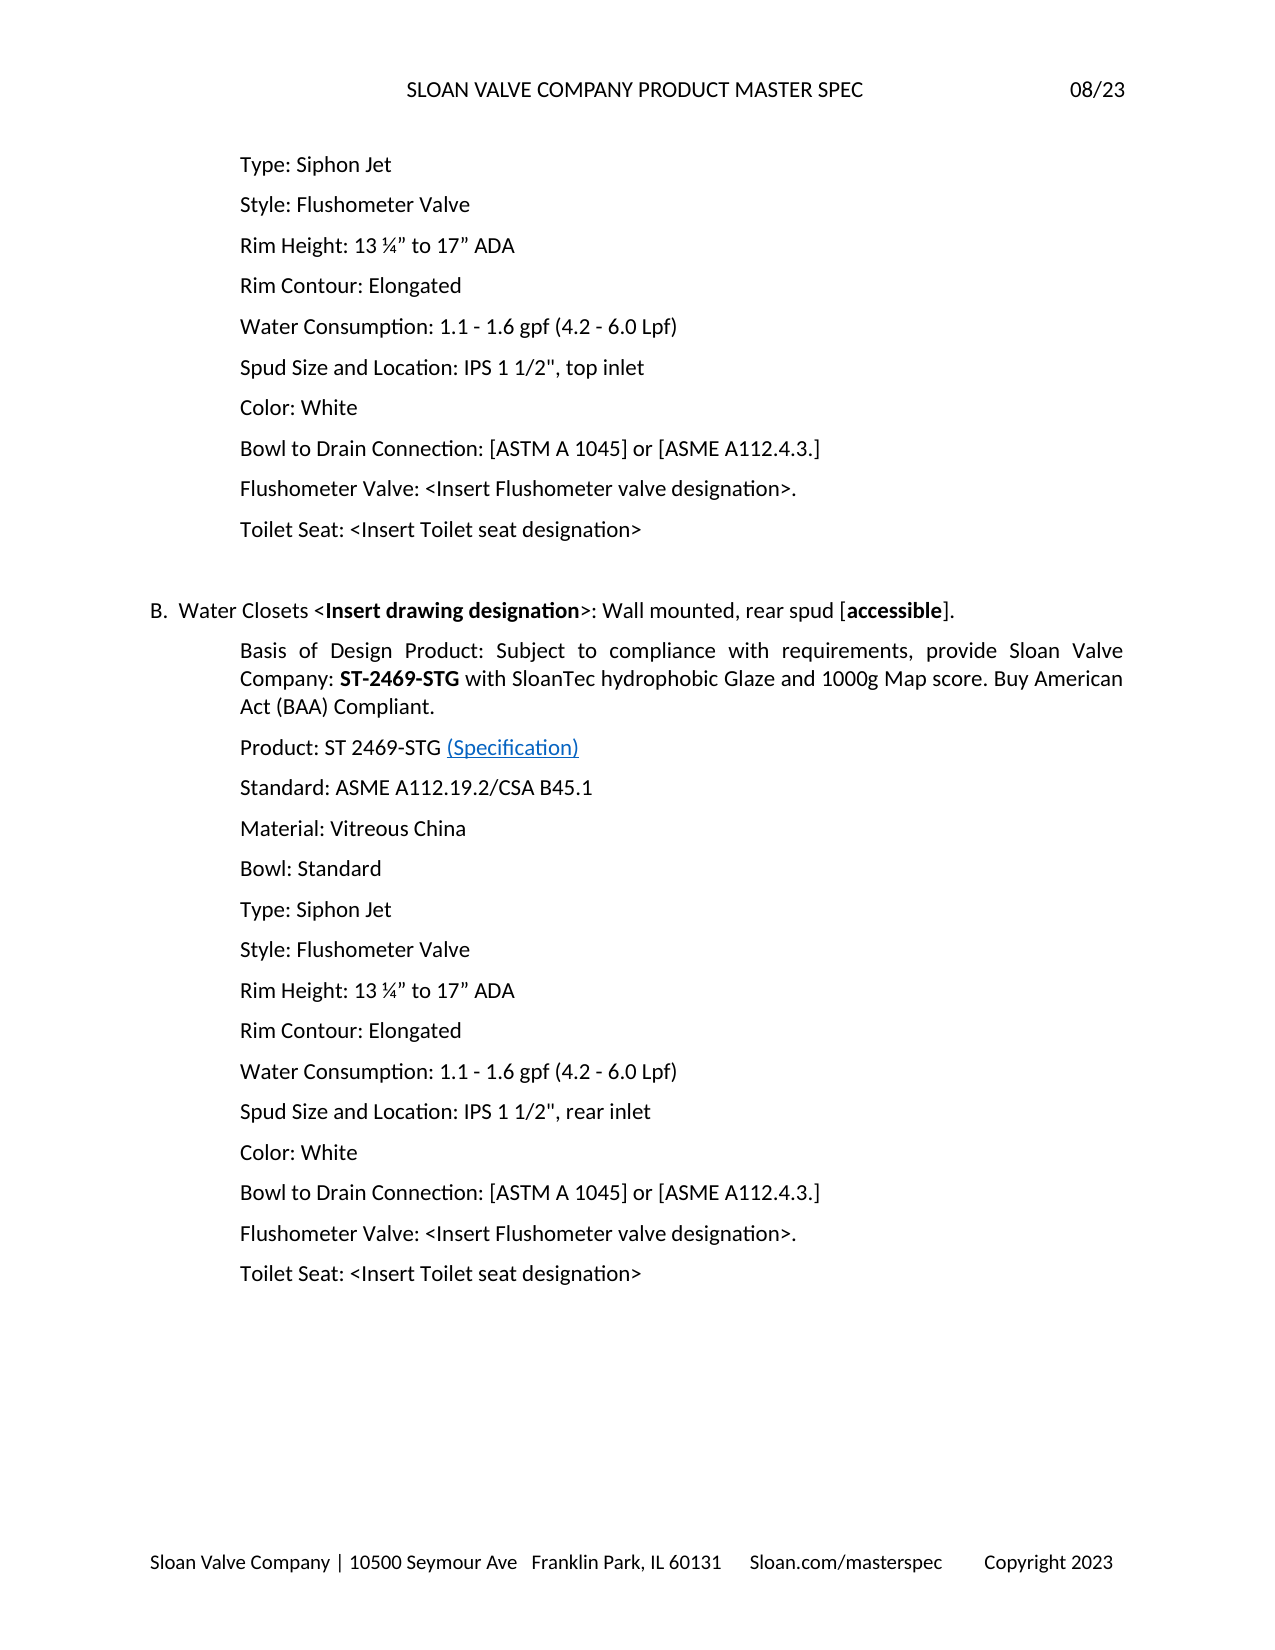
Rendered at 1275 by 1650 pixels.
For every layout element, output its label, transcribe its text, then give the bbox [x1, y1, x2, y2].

list Rim Contour: Elongated [180, 272, 1125, 299]
list Flushometer Valve: <Insert Flushometer valve designation>. [180, 474, 1125, 502]
list Rim Contour: Elongated [180, 1016, 1125, 1044]
list Bowl to Drain Connection: [ASTM A 1045] or [ASME A112.4.3.] [180, 434, 1125, 462]
list Color: White [180, 393, 1125, 421]
list B. Water Closets <Insert drawing designation>: Wall mounted, rear spud [accessible]. [150, 596, 1125, 624]
list Toilet Seat: <Insert Toilet seat designation> [180, 515, 1125, 543]
list Toilet Seat: <Insert Toilet seat designation> [180, 1259, 1125, 1288]
list Bowl: Standard [180, 854, 1125, 882]
list Style: Flushometer Valve [180, 191, 1125, 218]
list Rim Height: 13 ¼” to 17” ADA [180, 231, 1125, 259]
list Rim Height: 13 ¼” to 17” ADA [180, 976, 1125, 1004]
list Basis of Design Product: Subject to compliance with requirements, provide Sloan Valve Company: ST-2469-STG with SloanTec hydrophobic Glaze and 1000g Map score. Buy American Act (BAA) Compliant. [180, 636, 1125, 720]
list Flushometer Valve: <Insert Flushometer valve designation>. [180, 1219, 1125, 1247]
list Style: Flushometer Valve [180, 935, 1125, 963]
list Standard: ASME A112.19.2/CSA B45.1 [180, 773, 1125, 801]
list Water Consumption: 1.1 - 1.6 gpf (4.2 - 6.0 Lpf) [180, 312, 1125, 340]
list Bowl to Drain Connection: [ASTM A 1045] or [ASME A112.4.3.] [180, 1178, 1125, 1207]
list Type: Siphon Jet [180, 895, 1125, 923]
list Spud Size and Location: IPS 1 1/2", top inlet [180, 353, 1125, 381]
list Water Consumption: 1.1 - 1.6 gpf (4.2 - 6.0 Lpf) [180, 1057, 1125, 1085]
list Product: ST 2469-STG (Specification) [180, 733, 1125, 761]
list Spud Size and Location: IPS 1 1/2", rear inlet [180, 1097, 1125, 1126]
list Type: Siphon Jet [180, 150, 1125, 178]
list Color: White [180, 1138, 1125, 1166]
list Material: Vitreous China [180, 814, 1125, 842]
